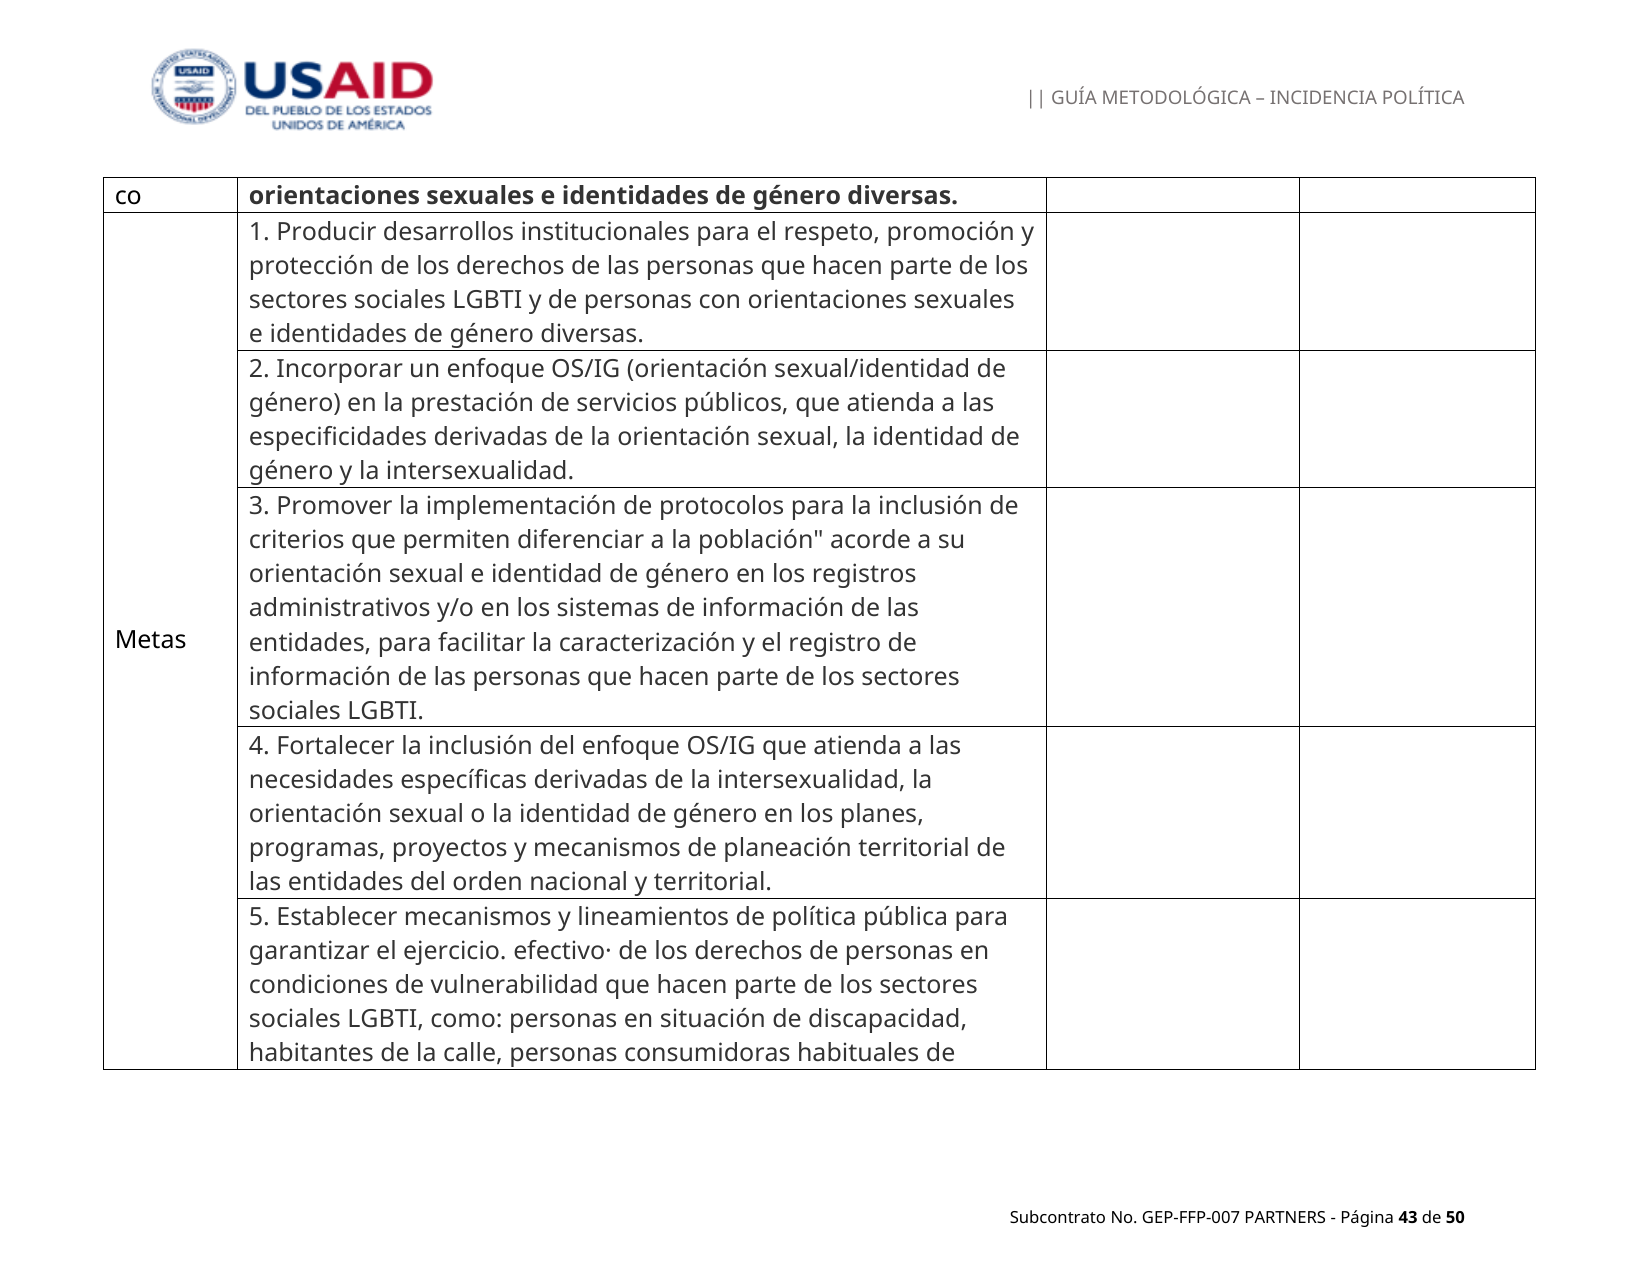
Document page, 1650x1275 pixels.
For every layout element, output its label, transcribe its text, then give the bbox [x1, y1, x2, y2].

table_cell Eje estratégico [104, 178, 237, 212]
table_cell 4. Fortalecer la inclusión del enfoque OS/IG que atienda a las necesidades específicas derivadas de la intersexualidad, la orientación sexual o la identidad de género en los planes, programas, proyectos y mecanismos de planeación territorial de las entidades del orden nacional y territorial. [238, 727, 1046, 898]
table_cell 2. Incorporar un enfoque OS/IG (orientación sexual/identidad de género) en la prestación de servicios públicos, que atienda a las especificidades derivadas de la orientación sexual, la identidad de género y la intersexualidad. [238, 351, 1046, 487]
table_cell [1300, 178, 1535, 212]
table_cell 1. Producir desarrollos institucionales para el respeto, promoción y protección de los derechos de las personas que hacen parte de los sectores sociales LGBTI y de personas con orientaciones sexuales e identidades de género diversas. [238, 213, 1046, 349]
table_cell [1047, 899, 1299, 1069]
table_cell [1300, 899, 1535, 1069]
table_cell [1047, 727, 1299, 898]
table_cell [1300, 213, 1535, 349]
table_cell [1047, 351, 1299, 487]
table_cell [1300, 727, 1535, 898]
table_cell [1300, 488, 1535, 726]
table_cell 3. Promover la implementación de protocolos para la inclusión de criterios que permiten diferenciar a la población" acorde a su orientación sexual e identidad de género en los registros administrativos y/o en los sistemas de información de las entidades, para facilitar la caracterización y el registro de información de las personas que hacen parte de los sectores sociales LGBTI. [238, 488, 1046, 726]
table_cell [1047, 178, 1299, 212]
table_cell [1047, 488, 1299, 726]
table_cell Metas [104, 213, 237, 1069]
picture [124, 21, 481, 137]
table_cell [1300, 351, 1535, 487]
table_cell [1047, 213, 1299, 349]
